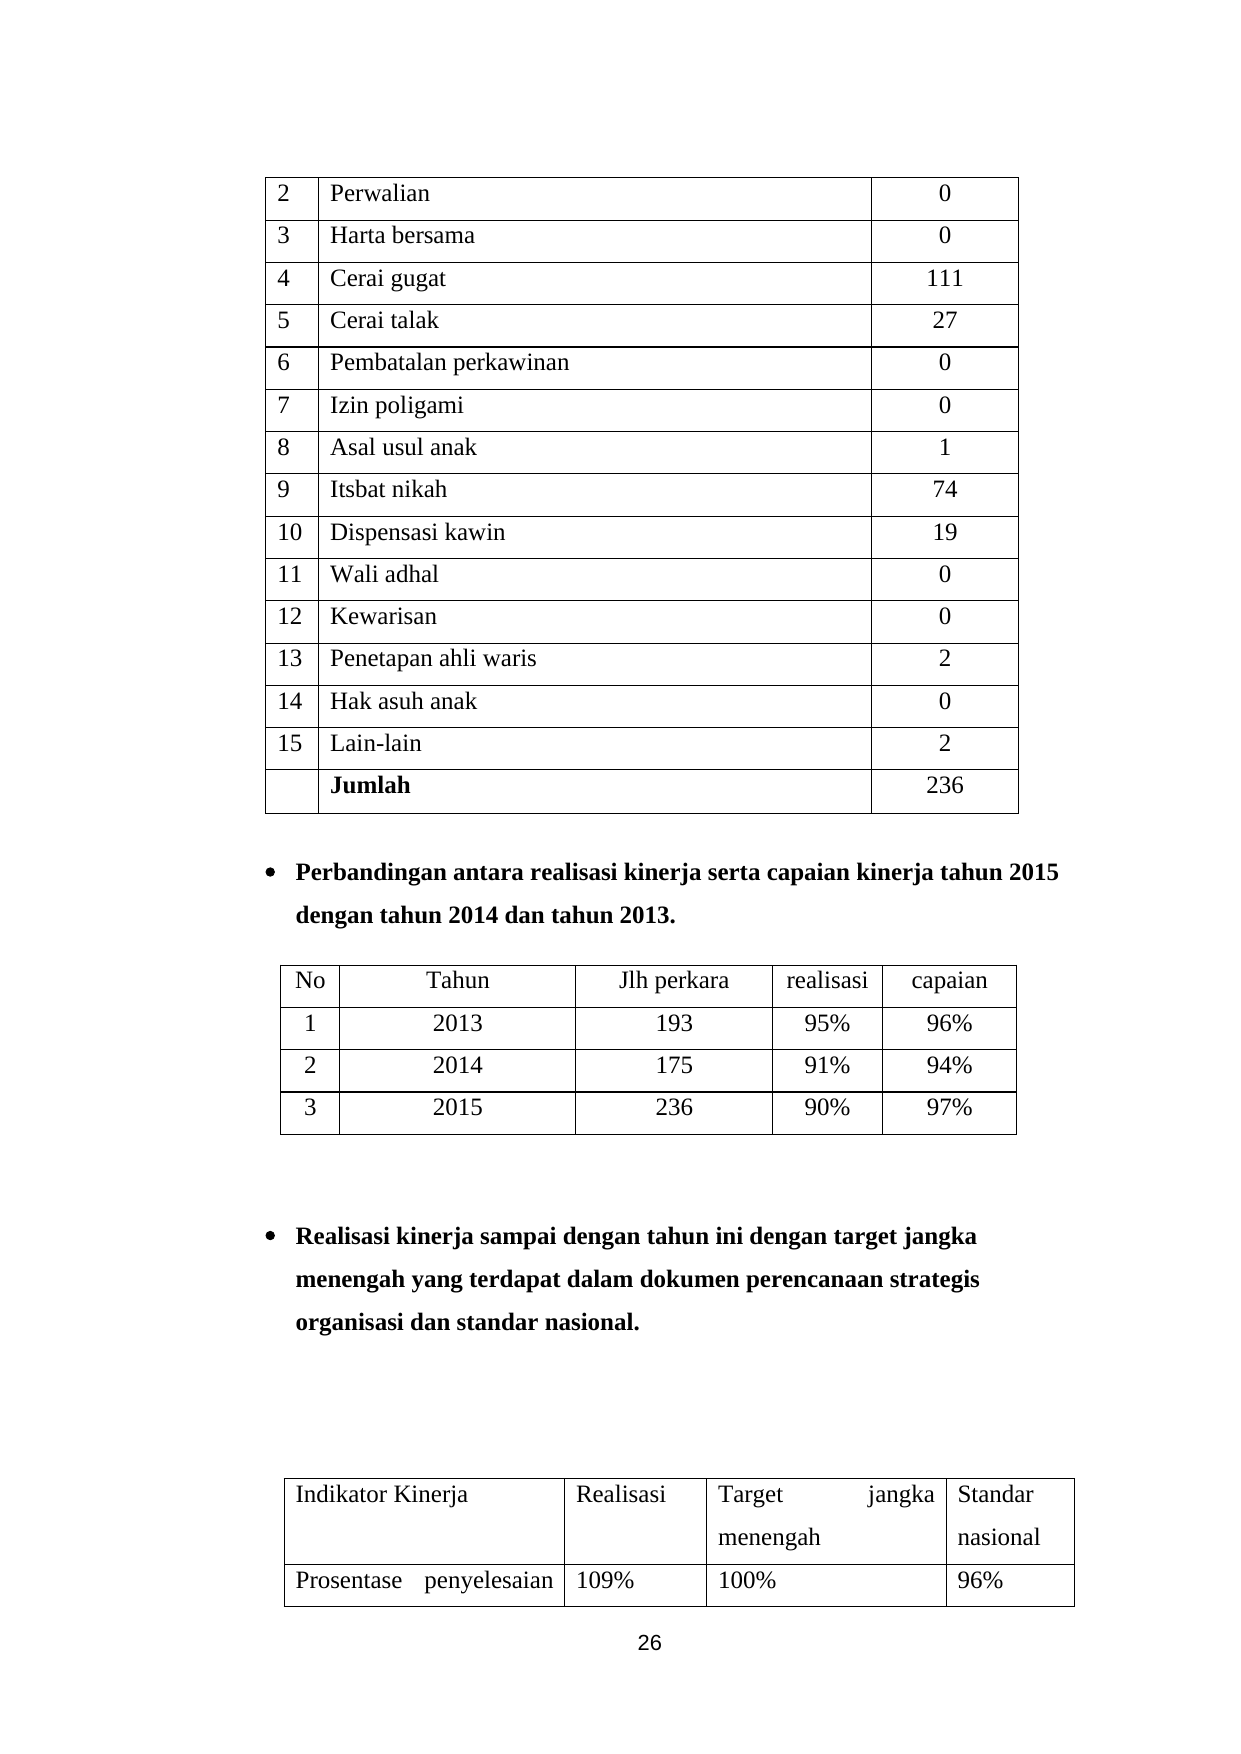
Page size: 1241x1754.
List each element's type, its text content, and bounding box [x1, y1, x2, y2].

table_cell 1 [872, 432, 1018, 473]
table_cell 5 [266, 305, 318, 346]
list Realisasi kinerja sampai dengan tahun ini dengan target jangka menengah yang terdapat dalam dokumen perencanaan strategis organisasi dan standar nasional. [266, 1221, 1063, 1336]
table_header Target jangka menengah [707, 1479, 946, 1564]
table_cell 90% [773, 1093, 882, 1134]
table_cell 2015 [340, 1093, 575, 1134]
table_cell 2014 [340, 1050, 575, 1091]
table_cell Dispensasi kawin [319, 517, 871, 558]
table_cell 0 [872, 390, 1018, 431]
table_cell 96% [947, 1565, 1074, 1606]
table_cell 91% [773, 1050, 882, 1091]
table_header realisasi [773, 966, 882, 1007]
table_cell 74 [872, 474, 1018, 516]
table_cell 2 [281, 1050, 339, 1091]
table_cell 3 [266, 221, 318, 262]
table_cell Perwalian [319, 178, 871, 219]
table_cell Asal usul anak [319, 432, 871, 473]
table_cell 109% [565, 1565, 706, 1606]
table_header Tahun [340, 966, 575, 1007]
table_cell 11 [266, 559, 318, 600]
table_cell 0 [872, 601, 1018, 642]
table_cell 9 [266, 474, 318, 516]
table_header Standar nasional [947, 1479, 1074, 1564]
table_cell Itsbat nikah [319, 474, 871, 516]
table_cell 2 [266, 178, 318, 219]
table_cell 14 [266, 686, 318, 727]
table_header Jlh perkara [576, 966, 772, 1007]
table_cell 236 [576, 1093, 772, 1134]
table_cell 4 [266, 263, 318, 304]
table_cell 236 [872, 770, 1018, 813]
table_cell 97% [883, 1093, 1016, 1134]
table_header Indikator Kinerja [285, 1479, 564, 1564]
table_cell Izin poligami [319, 390, 871, 431]
table_cell 19 [872, 517, 1018, 558]
table_cell 175 [576, 1050, 772, 1091]
table_cell 2 [872, 644, 1018, 685]
table_cell 0 [872, 348, 1018, 389]
table_cell Wali adhal [319, 559, 871, 600]
list Perbandingan antara realisasi kinerja serta capaian kinerja tahun 2015 dengan tahun 2014 dan tahun 2013. [266, 857, 1063, 929]
table_cell 6 [266, 348, 318, 389]
table_cell 95% [773, 1008, 882, 1049]
table_cell 94% [883, 1050, 1016, 1091]
table_header capaian [883, 966, 1016, 1007]
table_header Realisasi [565, 1479, 706, 1564]
table_cell 96% [883, 1008, 1016, 1049]
table_cell Kewarisan [319, 601, 871, 642]
table_cell 2 [872, 728, 1018, 769]
table_cell 0 [872, 686, 1018, 727]
table_cell Lain-lain [319, 728, 871, 769]
table_cell 13 [266, 644, 318, 685]
table_header No [281, 966, 339, 1007]
table_cell 10 [266, 517, 318, 558]
table_cell 193 [576, 1008, 772, 1049]
table_cell 0 [872, 559, 1018, 600]
table_cell 27 [872, 305, 1018, 346]
table_cell Hak asuh anak [319, 686, 871, 727]
table_cell 0 [872, 178, 1018, 219]
table_cell 7 [266, 390, 318, 431]
table_cell 1 [281, 1008, 339, 1049]
table_cell Pembatalan perkawinan [319, 348, 871, 389]
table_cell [285, 1565, 564, 1606]
table_cell [266, 770, 318, 813]
table_cell 0 [872, 221, 1018, 262]
table_cell 100% [707, 1565, 946, 1606]
table_cell 15 [266, 728, 318, 769]
table_cell Penetapan ahli waris [319, 644, 871, 685]
table_cell 12 [266, 601, 318, 642]
table_cell 8 [266, 432, 318, 473]
table_cell Harta bersama [319, 221, 871, 262]
table_cell 3 [281, 1093, 339, 1134]
table_cell Cerai talak [319, 305, 871, 346]
table_cell Cerai gugat [319, 263, 871, 304]
table_cell 2013 [340, 1008, 575, 1049]
table_cell 111 [872, 263, 1018, 304]
table_cell Jumlah [319, 770, 871, 813]
